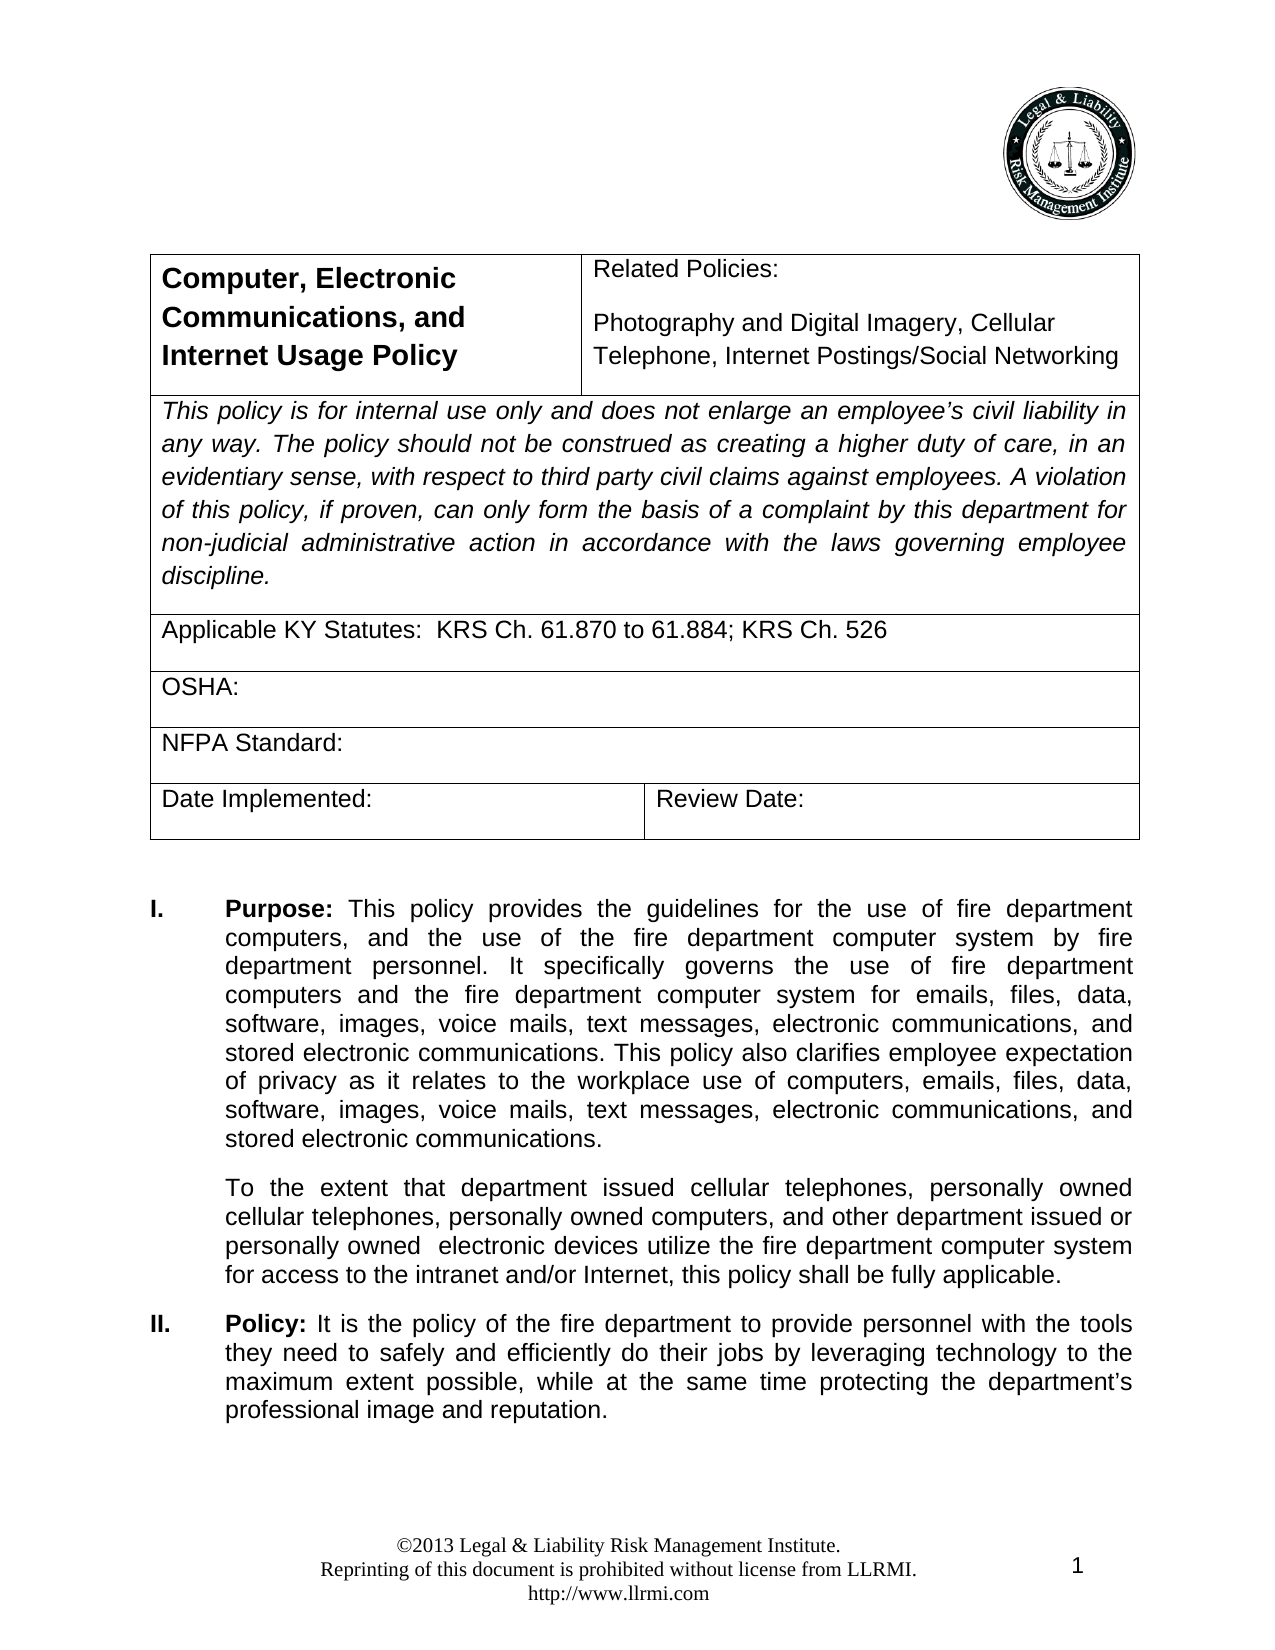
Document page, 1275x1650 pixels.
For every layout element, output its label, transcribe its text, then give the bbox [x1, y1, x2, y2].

text To the extent that department issued cellular telephones, personally owned cellular telephones, personally owned computers, and other department issued or personally owned electronic devices utilize the fire department computer system for access to the intranet and/or Internet, this policy shall be fully applicable. [225, 1173, 1134, 1288]
table_cell Date Implemented: [151, 784, 644, 839]
table_cell OSHA: [151, 672, 1139, 727]
list Purpose: This policy provides the guidelines for the use of fire department computers, and the use of the fire department computer system by fire department personnel. It specifically governs the use of fire department computers and the fire department computer system for emails, files, data, software, images, voice mails, text messages, electronic communications, and stored electronic communications. This policy also clarifies employee expectation of privacy as it relates to the workplace use of computers, emails, files, data, software, images, voice mails, text messages, electronic communications, and stored electronic communications. [150, 894, 1134, 1153]
picture [1002, 87, 1136, 222]
table_cell NFPA Standard: [151, 728, 1139, 783]
table_cell Review Date: [645, 784, 1139, 839]
table_header Related Policies: Photography and Digital Imagery, Cellular Telephone, Internet Postings/Social Networking [582, 255, 1139, 395]
table_cell Applicable KY Statutes: KRS Ch. 61.870 to 61.884; KRS Ch. 526 [151, 615, 1139, 671]
table_cell This policy is for internal use only and does not enlarge an employee’s civil liability in any way. The policy should not be construed as creating a higher duty of care, in an evidentiary sense, with respect to third party civil claims against employees. A violation of this policy, if proven, can only form the basis of a complaint by this department for non-judicial administrative action in accordance with the laws governing employee discipline. [151, 396, 1139, 614]
table_header Computer, Electronic Communications, and Internet Usage Policy [151, 255, 581, 395]
list Policy: It is the policy of the fire department to provide personnel with the tools they need to safely and efficiently do their jobs by leveraging technology to the maximum extent possible, while at the same time protecting the department’s professional image and reputation. [150, 1309, 1134, 1424]
